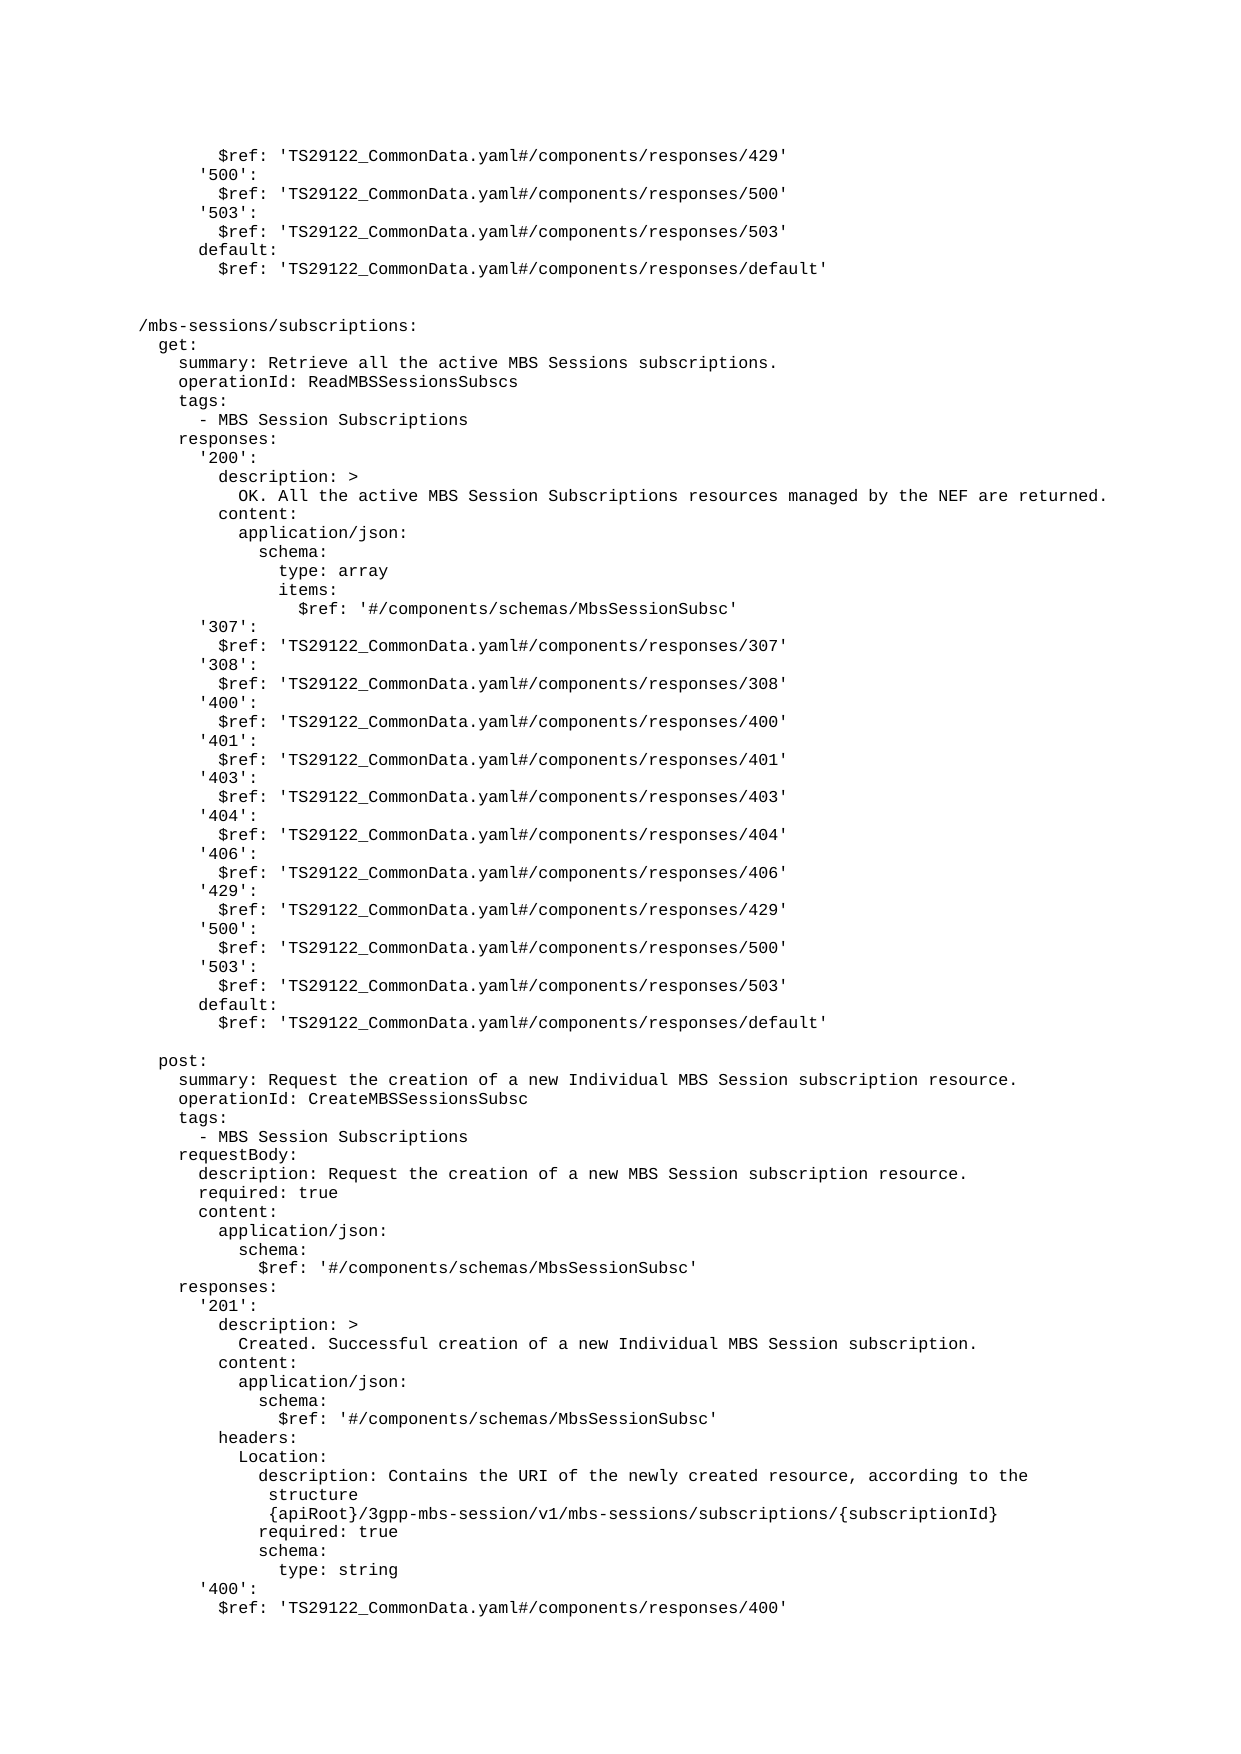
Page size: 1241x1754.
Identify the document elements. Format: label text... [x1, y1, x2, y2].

text $ref: 'TS29122_CommonData.yaml#/components/responses/400' [118, 713, 1122, 732]
text '500': [118, 921, 1122, 939]
text get: [118, 336, 1122, 355]
text description: Contains the URI of the newly created resource, according to the [118, 1467, 1122, 1486]
text '406': [118, 845, 1122, 864]
text responses: [118, 431, 1122, 449]
text Created. Successful creation of a new Individual MBS Session subscription. [118, 1336, 1122, 1354]
text post: [118, 1053, 1122, 1072]
text '201': [118, 1298, 1122, 1317]
text required: true [118, 1185, 1122, 1203]
text '401': [118, 732, 1122, 751]
text $ref: '#/components/schemas/MbsSessionSubsc' [118, 1411, 1122, 1430]
text $ref: 'TS29122_CommonData.yaml#/components/responses/default' [118, 1015, 1122, 1034]
text '403': [118, 770, 1122, 789]
text tags: [118, 393, 1122, 412]
text $ref: 'TS29122_CommonData.yaml#/components/responses/403' [118, 789, 1122, 808]
text responses: [118, 1279, 1122, 1298]
text /mbs-sessions/subscriptions: [118, 317, 1122, 336]
text content: [118, 1203, 1122, 1222]
text description: > [118, 468, 1122, 487]
text $ref: 'TS29122_CommonData.yaml#/components/responses/307' [118, 638, 1122, 657]
text required: true [118, 1524, 1122, 1543]
text $ref: '#/components/schemas/MbsSessionSubsc' [118, 1260, 1122, 1279]
text '503': [118, 958, 1122, 977]
text '404': [118, 808, 1122, 826]
text $ref: 'TS29122_CommonData.yaml#/components/responses/429' [118, 148, 1122, 167]
text OK. All the active MBS Session Subscriptions resources managed by the NEF are returned. [118, 487, 1122, 506]
text '400': [118, 694, 1122, 713]
text structure [118, 1486, 1122, 1505]
text $ref: 'TS29122_CommonData.yaml#/components/responses/400' [118, 1599, 1122, 1618]
text schema: [118, 544, 1122, 562]
text summary: Retrieve all the active MBS Sessions subscriptions. [118, 355, 1122, 374]
text $ref: 'TS29122_CommonData.yaml#/components/responses/500' [118, 185, 1122, 204]
text application/json: [118, 525, 1122, 544]
text '308': [118, 657, 1122, 676]
text $ref: 'TS29122_CommonData.yaml#/components/responses/401' [118, 751, 1122, 770]
text schema: [118, 1543, 1122, 1562]
text content: [118, 1354, 1122, 1373]
text operationId: ReadMBSSessionsSubscs [118, 374, 1122, 393]
text '400': [118, 1581, 1122, 1599]
text description: > [118, 1317, 1122, 1336]
text operationId: CreateMBSSessionsSubsc [118, 1090, 1122, 1109]
text schema: [118, 1392, 1122, 1411]
text - MBS Session Subscriptions [118, 412, 1122, 431]
text schema: [118, 1241, 1122, 1260]
text description: Request the creation of a new MBS Session subscription resource. [118, 1166, 1122, 1185]
text summary: Request the creation of a new Individual MBS Session subscription resource. [118, 1072, 1122, 1090]
text default: [118, 996, 1122, 1015]
text content: [118, 506, 1122, 525]
text '307': [118, 619, 1122, 638]
text headers: [118, 1430, 1122, 1449]
text '503': [118, 204, 1122, 223]
text tags: [118, 1109, 1122, 1128]
text default: [118, 242, 1122, 261]
text application/json: [118, 1222, 1122, 1241]
text $ref: 'TS29122_CommonData.yaml#/components/responses/429' [118, 902, 1122, 921]
text '200': [118, 449, 1122, 468]
text $ref: 'TS29122_CommonData.yaml#/components/responses/default' [118, 261, 1122, 280]
text '429': [118, 883, 1122, 902]
text $ref: 'TS29122_CommonData.yaml#/components/responses/503' [118, 223, 1122, 242]
text $ref: 'TS29122_CommonData.yaml#/components/responses/308' [118, 676, 1122, 694]
text - MBS Session Subscriptions [118, 1128, 1122, 1147]
text '500': [118, 167, 1122, 185]
text {apiRoot}/3gpp-mbs-session/v1/mbs-sessions/subscriptions/{subscriptionId} [118, 1505, 1122, 1524]
text type: array [118, 562, 1122, 581]
text $ref: '#/components/schemas/MbsSessionSubsc' [118, 600, 1122, 619]
text $ref: 'TS29122_CommonData.yaml#/components/responses/500' [118, 939, 1122, 958]
text items: [118, 581, 1122, 600]
text application/json: [118, 1373, 1122, 1392]
text $ref: 'TS29122_CommonData.yaml#/components/responses/404' [118, 826, 1122, 845]
text type: string [118, 1562, 1122, 1581]
text requestBody: [118, 1147, 1122, 1166]
text $ref: 'TS29122_CommonData.yaml#/components/responses/503' [118, 977, 1122, 996]
text Location: [118, 1449, 1122, 1467]
text $ref: 'TS29122_CommonData.yaml#/components/responses/406' [118, 864, 1122, 883]
